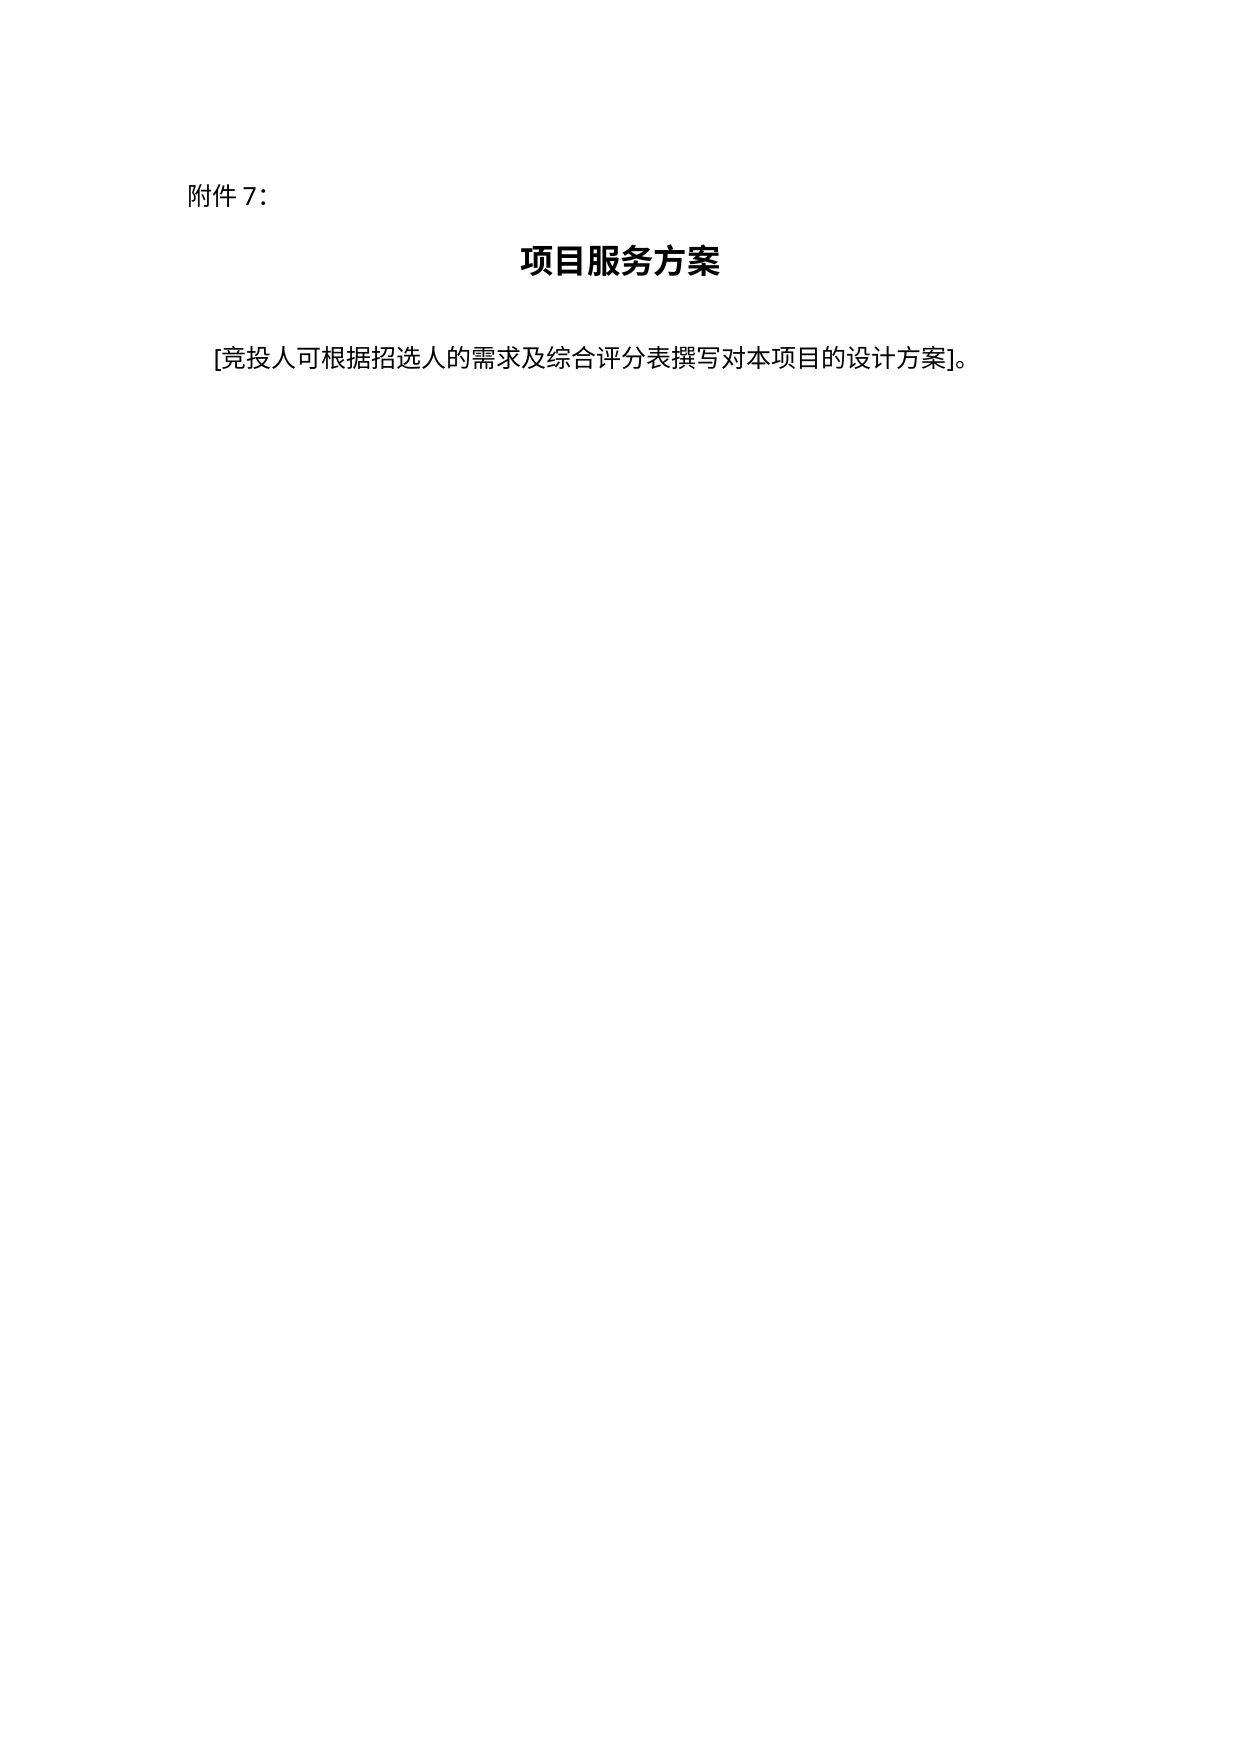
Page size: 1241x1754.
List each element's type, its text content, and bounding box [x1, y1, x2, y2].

text [竞投人可根据招选人的需求及综合评分表撰写对本项目的设计方案]。 [187, 324, 1053, 389]
text 项目服务方案 [187, 227, 1053, 292]
text 附件7： [187, 162, 1053, 227]
